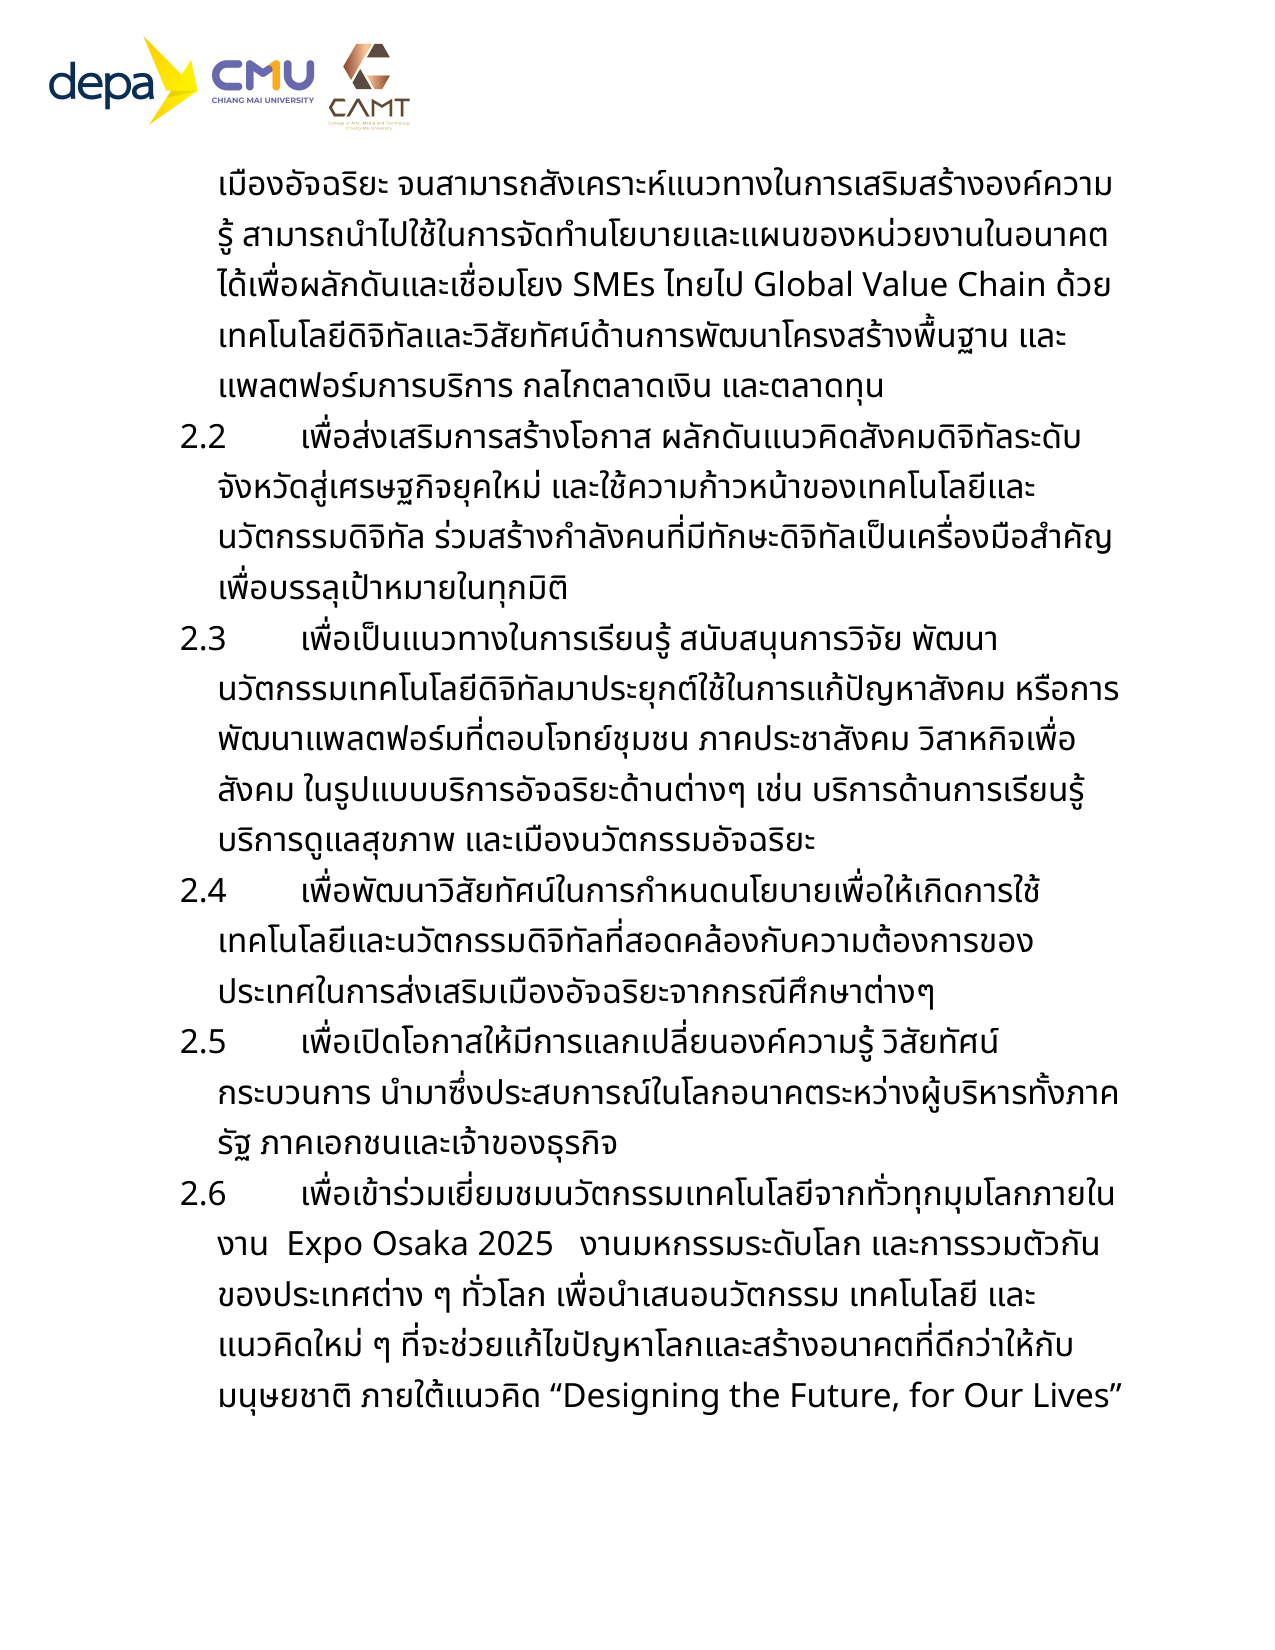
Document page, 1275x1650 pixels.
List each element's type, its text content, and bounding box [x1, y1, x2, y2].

picture [29, 17, 427, 145]
list เพื่อเปิดโอกาสให้มีการแลกเปลี่ยนองค์ความรู้ วิสัยทัศน์ กระบวนการ นำมาซึ่งประสบการณ์ในโลกอนาคตระหว่างผู้บริหารทั้งภาครัฐ ภาคเอกชนและเจ้าของธุรกิจ [179, 1018, 1125, 1169]
list เพื่อเป็นแนวทางในการเรียนรู้ สนับสนุนการวิจัย พัฒนา นวัตกรรมเทคโนโลยีดิจิทัลมาประยุกต์ใช้ในการแก้ปัญหาสังคม หรือการพัฒนาแพลตฟอร์มที่ตอบโจทย์ชุมชน ภาคประชาสังคม วิสาหกิจเพื่อสังคม ในรูปแบบบริการอัจฉริยะด้านต่างๆ เช่น บริการด้านการเรียนรู้ บริการดูแลสุขภาพ และเมืองนวัตกรรมอัจฉริยะ [179, 614, 1125, 867]
list เพื่อพัฒนาวิสัยทัศน์ในการกำหนดนโยบายเพื่อให้เกิดการใช้เทคโนโลยีและนวัตกรรมดิจิทัลที่สอดคล้องกับความต้องการของประเทศในการส่งเสริมเมืองอัจฉริยะจากกรณีศึกษาต่างๆ [179, 867, 1125, 1018]
list เพื่อส่งเสริมการสร้างโอกาส ผลักดันแนวคิดสังคมดิจิทัลระดับจังหวัดสู่เศรษฐกิจยุคใหม่ และใช้ความก้าวหน้าของเทคโนโลยีและนวัตกรรมดิจิทัล ร่วมสร้างกำลังคนที่มีทักษะดิจิทัลเป็นเครื่องมือสำคัญ เพื่อบรรลุเป้าหมายในทุกมิติ [179, 412, 1125, 614]
